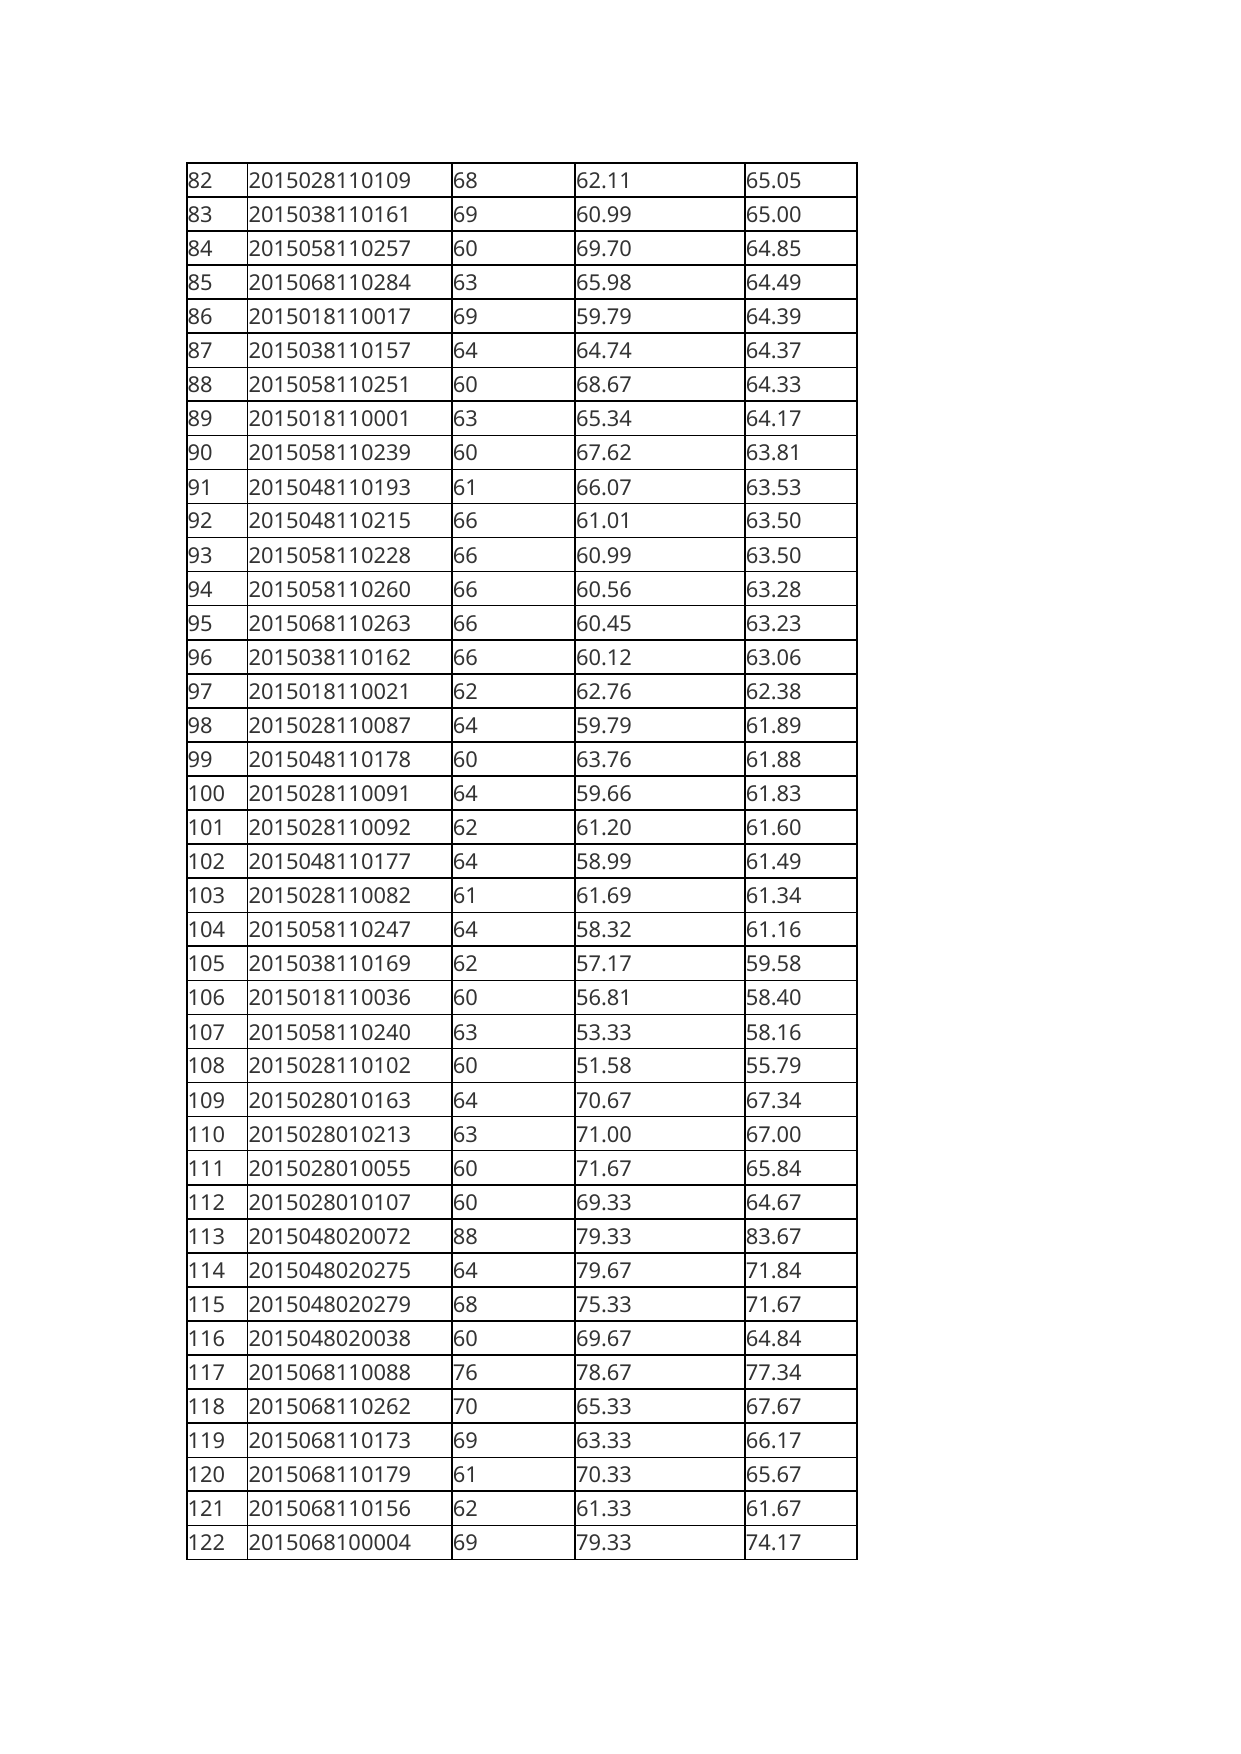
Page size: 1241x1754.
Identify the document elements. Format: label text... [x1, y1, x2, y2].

table_cell 66.17 [746, 1424, 856, 1456]
table_cell 69 [453, 1526, 574, 1558]
table_cell 66.07 [576, 470, 744, 503]
table_cell 66 [453, 504, 574, 537]
table_cell 60 [453, 232, 574, 264]
table_cell 71.00 [576, 1117, 744, 1150]
table_cell 65.33 [576, 1390, 744, 1422]
table_cell 83 [188, 198, 247, 230]
table_cell 70 [453, 1390, 574, 1422]
table_cell 2015038110169 [248, 947, 451, 979]
table_cell 62.76 [576, 675, 744, 707]
table_cell 99 [188, 743, 247, 775]
table_cell 60.56 [576, 572, 744, 605]
table_cell 2015068110088 [248, 1356, 451, 1388]
table_cell 61.34 [746, 879, 856, 911]
table_cell 2015068110262 [248, 1390, 451, 1422]
table_cell 119 [188, 1424, 247, 1456]
table_cell 2015028010213 [248, 1117, 451, 1150]
table_cell 88 [188, 368, 247, 400]
table_cell 58.40 [746, 981, 856, 1013]
table_cell 70.33 [576, 1458, 744, 1490]
table_cell 2015048110178 [248, 743, 451, 775]
table_cell 82 [188, 164, 247, 196]
table_cell 97 [188, 675, 247, 707]
table_cell 61.89 [746, 709, 856, 741]
table_cell 2015048110215 [248, 504, 451, 537]
table_cell 2015068100004 [248, 1526, 451, 1558]
table_cell 60 [453, 368, 574, 400]
table_cell 95 [188, 606, 247, 639]
table_cell 66 [453, 538, 574, 571]
table_cell 64 [453, 334, 574, 366]
table_cell 71.67 [576, 1151, 744, 1184]
table_cell 120 [188, 1458, 247, 1490]
table_cell 60 [453, 1049, 574, 1082]
table_cell 2015048020279 [248, 1288, 451, 1320]
table_cell 2015048110193 [248, 470, 451, 503]
table_cell 63 [453, 1117, 574, 1150]
table_cell 104 [188, 913, 247, 945]
table_cell 2015028010055 [248, 1151, 451, 1184]
table_cell 117 [188, 1356, 247, 1388]
table_cell 106 [188, 981, 247, 1013]
table_cell 2015058110260 [248, 572, 451, 605]
table_cell 59.66 [576, 777, 744, 809]
table_cell 62.38 [746, 675, 856, 707]
table_cell 59.58 [746, 947, 856, 979]
table_cell 69.33 [576, 1186, 744, 1218]
table_cell 113 [188, 1220, 247, 1252]
table_cell 68.67 [576, 368, 744, 400]
table_cell 71.67 [746, 1288, 856, 1320]
table_cell 2015068110156 [248, 1492, 451, 1524]
table_cell 2015058110257 [248, 232, 451, 264]
table_cell 96 [188, 641, 247, 673]
table_cell 61.49 [746, 845, 856, 877]
table_cell 2015048020038 [248, 1322, 451, 1354]
table_cell 110 [188, 1117, 247, 1150]
table_cell 57.17 [576, 947, 744, 979]
table_cell 63.23 [746, 606, 856, 639]
table_cell 64 [453, 709, 574, 741]
table_cell 60 [453, 743, 574, 775]
table_cell 65.00 [746, 198, 856, 230]
table_cell 84 [188, 232, 247, 264]
table_cell 105 [188, 947, 247, 979]
table_cell 103 [188, 879, 247, 911]
table_cell 59.79 [576, 709, 744, 741]
table_cell 58.16 [746, 1015, 856, 1048]
table_cell 88 [453, 1220, 574, 1252]
table_cell 64 [453, 845, 574, 877]
table_cell 2015018110021 [248, 675, 451, 707]
table_cell 114 [188, 1254, 247, 1286]
table_cell 62.11 [576, 164, 744, 196]
table_cell 85 [188, 266, 247, 298]
table_cell 2015048020072 [248, 1220, 451, 1252]
table_cell 2015028110102 [248, 1049, 451, 1082]
table_cell 2015058110251 [248, 368, 451, 400]
table_cell 63.76 [576, 743, 744, 775]
table_cell 60 [453, 1151, 574, 1184]
table_cell 2015028010163 [248, 1083, 451, 1116]
table_cell 65.34 [576, 402, 744, 434]
table_cell 63.33 [576, 1424, 744, 1456]
table_cell 61.01 [576, 504, 744, 537]
table_cell 63.28 [746, 572, 856, 605]
table_cell 93 [188, 538, 247, 571]
table_cell 2015038110162 [248, 641, 451, 673]
table_cell 2015048110177 [248, 845, 451, 877]
table_cell 61.60 [746, 811, 856, 843]
table_cell 66 [453, 572, 574, 605]
table_cell 62 [453, 947, 574, 979]
table_cell 64 [453, 1083, 574, 1116]
table_cell 63 [453, 402, 574, 434]
table_cell 65.84 [746, 1151, 856, 1184]
table_cell 60.99 [576, 538, 744, 571]
table_cell 64.33 [746, 368, 856, 400]
table_cell 2015048020275 [248, 1254, 451, 1286]
table_cell 61.33 [576, 1492, 744, 1524]
table_cell 65.67 [746, 1458, 856, 1490]
table_cell 121 [188, 1492, 247, 1524]
table_cell 100 [188, 777, 247, 809]
table_cell 63 [453, 266, 574, 298]
table_cell 2015018110017 [248, 300, 451, 332]
table_cell 66 [453, 641, 574, 673]
table_cell 59.79 [576, 300, 744, 332]
table_cell 60.45 [576, 606, 744, 639]
table_cell 67.67 [746, 1390, 856, 1422]
table_cell 61 [453, 470, 574, 503]
table_cell 64.67 [746, 1186, 856, 1218]
table_cell 2015038110161 [248, 198, 451, 230]
table_cell 63.50 [746, 538, 856, 571]
table_cell 61 [453, 1458, 574, 1490]
table_cell 69 [453, 300, 574, 332]
table_cell 64.39 [746, 300, 856, 332]
table_cell 102 [188, 845, 247, 877]
table_cell 65.98 [576, 266, 744, 298]
table_cell 111 [188, 1151, 247, 1184]
table_cell 58.99 [576, 845, 744, 877]
table_cell 61.83 [746, 777, 856, 809]
table_cell 71.84 [746, 1254, 856, 1286]
table_cell 94 [188, 572, 247, 605]
table_cell 60 [453, 436, 574, 468]
table_cell 74.17 [746, 1526, 856, 1558]
table_cell 2015068110284 [248, 266, 451, 298]
table_cell 63.53 [746, 470, 856, 503]
table_cell 64 [453, 913, 574, 945]
table_cell 60 [453, 1322, 574, 1354]
table_cell 51.58 [576, 1049, 744, 1082]
table_cell 2015028110087 [248, 709, 451, 741]
table_cell 56.81 [576, 981, 744, 1013]
table_cell 90 [188, 436, 247, 468]
table_cell 64 [453, 777, 574, 809]
table_cell 78.67 [576, 1356, 744, 1388]
table_cell 64 [453, 1254, 574, 1286]
table_cell 2015028110082 [248, 879, 451, 911]
table_cell 87 [188, 334, 247, 366]
table_cell 61 [453, 879, 574, 911]
table_cell 2015068110173 [248, 1424, 451, 1456]
table_cell 2015028110091 [248, 777, 451, 809]
table_cell 69.70 [576, 232, 744, 264]
table_cell 61.69 [576, 879, 744, 911]
table_cell 61.16 [746, 913, 856, 945]
table_cell 53.33 [576, 1015, 744, 1048]
table_cell 2015028110109 [248, 164, 451, 196]
table_cell 64.49 [746, 266, 856, 298]
table_cell 2015028110092 [248, 811, 451, 843]
table_cell 2015058110239 [248, 436, 451, 468]
table_cell 2015068110263 [248, 606, 451, 639]
table_cell 61.20 [576, 811, 744, 843]
table_cell 2015028010107 [248, 1186, 451, 1218]
table_cell 2015018110001 [248, 402, 451, 434]
table_cell 89 [188, 402, 247, 434]
table_cell 62 [453, 675, 574, 707]
table_cell 98 [188, 709, 247, 741]
table_cell 60 [453, 981, 574, 1013]
table_cell 118 [188, 1390, 247, 1422]
table_cell 66 [453, 606, 574, 639]
table_cell 76 [453, 1356, 574, 1388]
table_cell 69 [453, 198, 574, 230]
table_cell 63 [453, 1015, 574, 1048]
table_cell 64.84 [746, 1322, 856, 1354]
table_cell 115 [188, 1288, 247, 1320]
table_cell 101 [188, 811, 247, 843]
table_cell 63.06 [746, 641, 856, 673]
table_cell 58.32 [576, 913, 744, 945]
table_cell 67.00 [746, 1117, 856, 1150]
table_cell 79.33 [576, 1526, 744, 1558]
table_cell 107 [188, 1015, 247, 1048]
table_cell 70.67 [576, 1083, 744, 1116]
table_cell 2015068110179 [248, 1458, 451, 1490]
table_cell 2015018110036 [248, 981, 451, 1013]
table_cell 92 [188, 504, 247, 537]
table_cell 60.12 [576, 641, 744, 673]
table_cell 60.99 [576, 198, 744, 230]
table_cell 112 [188, 1186, 247, 1218]
table_cell 83.67 [746, 1220, 856, 1252]
table_cell 75.33 [576, 1288, 744, 1320]
table_cell 91 [188, 470, 247, 503]
table_cell 64.74 [576, 334, 744, 366]
table_cell 63.81 [746, 436, 856, 468]
table_cell 2015058110240 [248, 1015, 451, 1048]
table_cell 64.37 [746, 334, 856, 366]
table_cell 62 [453, 1492, 574, 1524]
table_cell 60 [453, 1186, 574, 1218]
table_cell 86 [188, 300, 247, 332]
table_cell 55.79 [746, 1049, 856, 1082]
table_cell 79.33 [576, 1220, 744, 1252]
table_cell 64.85 [746, 232, 856, 264]
table_cell 116 [188, 1322, 247, 1354]
table_cell 2015058110228 [248, 538, 451, 571]
table_cell 79.67 [576, 1254, 744, 1286]
table_cell 69 [453, 1424, 574, 1456]
table_cell 109 [188, 1083, 247, 1116]
table_cell 2015038110157 [248, 334, 451, 366]
table_cell 61.67 [746, 1492, 856, 1524]
table_cell 67.62 [576, 436, 744, 468]
table_cell 65.05 [746, 164, 856, 196]
table_cell 108 [188, 1049, 247, 1082]
table_cell 69.67 [576, 1322, 744, 1354]
table_cell 2015058110247 [248, 913, 451, 945]
table_cell 68 [453, 1288, 574, 1320]
table_cell 68 [453, 164, 574, 196]
table_cell 67.34 [746, 1083, 856, 1116]
table_cell 77.34 [746, 1356, 856, 1388]
table_cell 122 [188, 1526, 247, 1558]
table_cell 62 [453, 811, 574, 843]
table_cell 61.88 [746, 743, 856, 775]
table_cell 63.50 [746, 504, 856, 537]
table_cell 64.17 [746, 402, 856, 434]
